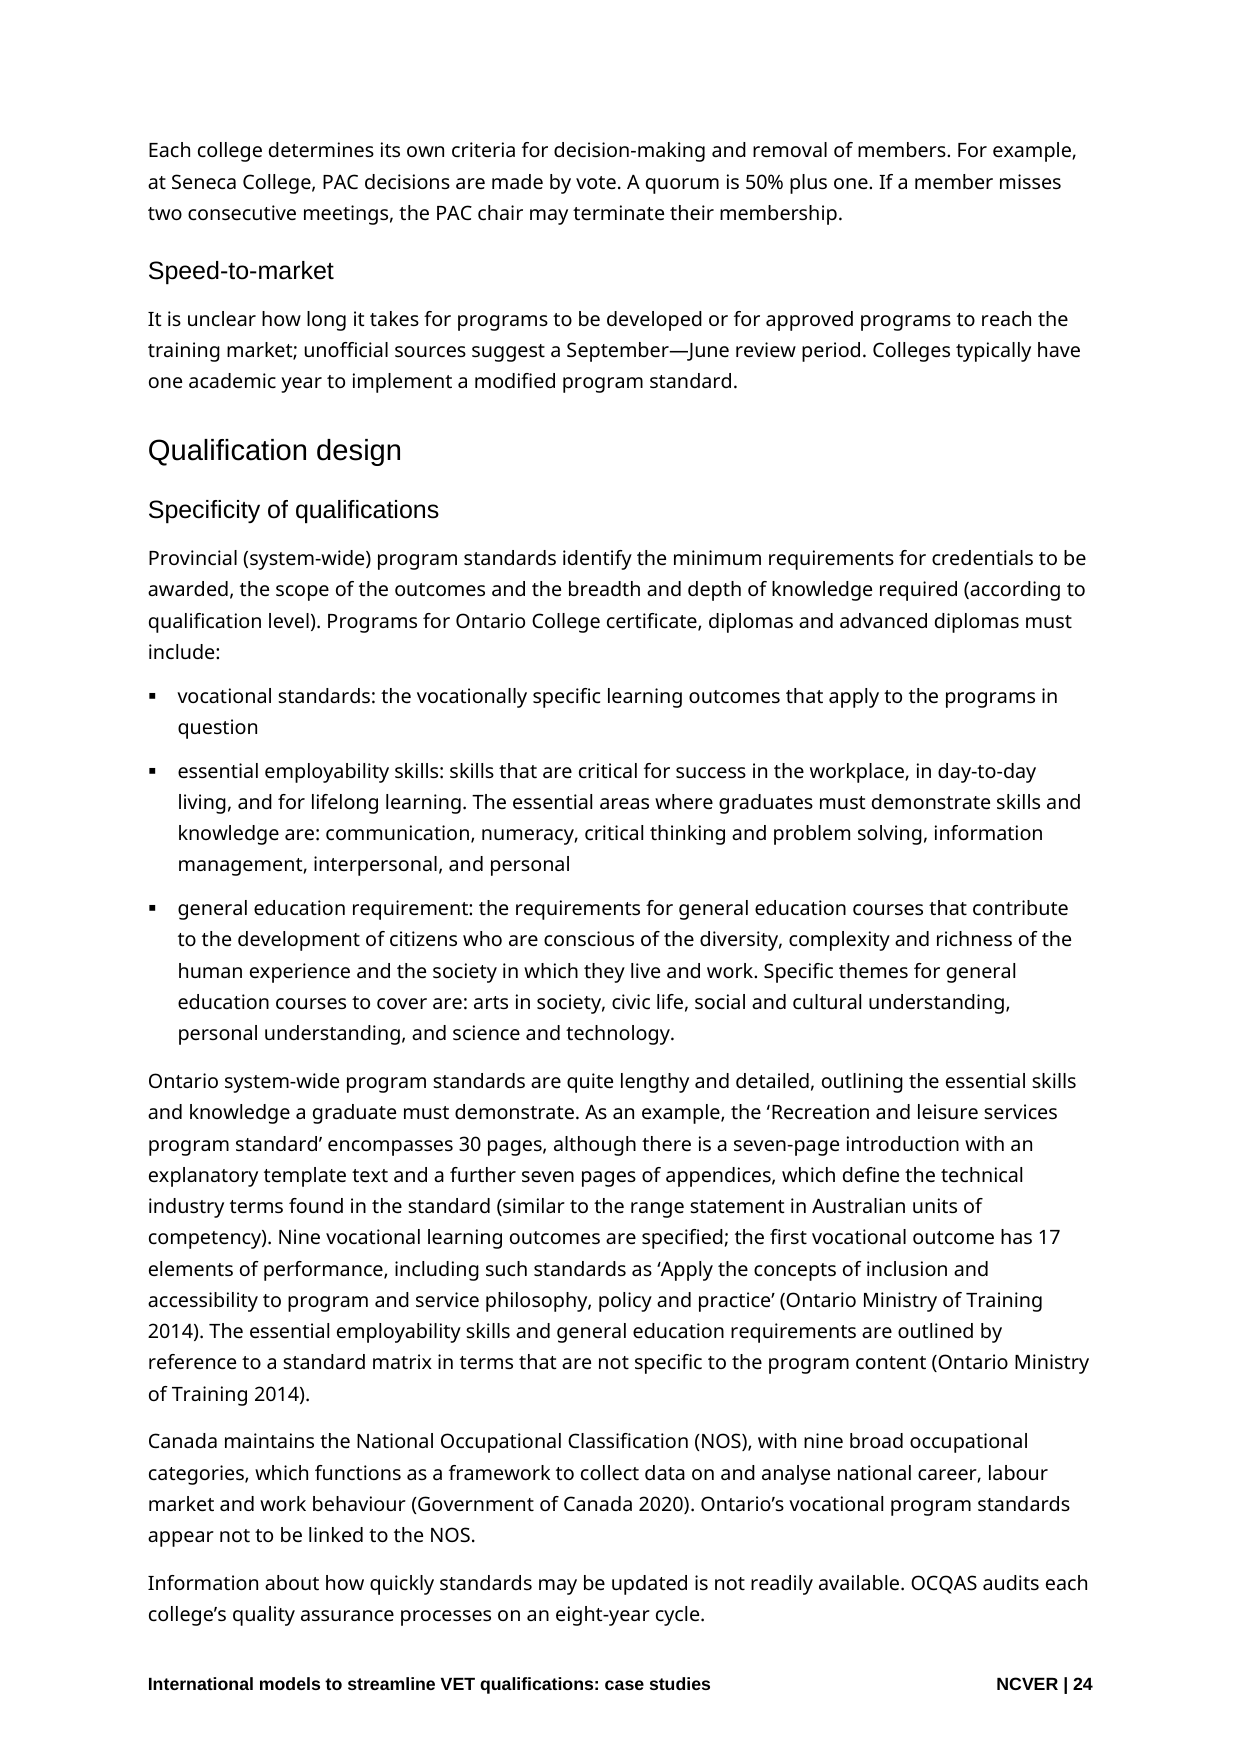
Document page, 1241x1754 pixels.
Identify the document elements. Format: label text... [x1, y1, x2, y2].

text Each college determines its own criteria for decision-making and removal of members. For example, at Seneca College, PAC decisions are made by vote. A quorum is 50% plus one. If a member misses two consecutive meetings, the PAC chair may terminate their membership. [148, 133, 1093, 227]
text Canada maintains the National Occupational Classification (NOS), with nine broad occupational categories, which functions as a framework to collect data on and analyse national career, labour market and work behaviour (Government of Canada 2020). Ontario’s vocational program standards appear not to be linked to the NOS. [148, 1424, 1093, 1549]
text Ontario system-wide program standards are quite lengthy and detailed, outlining the essential skills and knowledge a graduate must demonstrate. As an example, the ‘Recreation and leisure services program standard’ encompasses 30 pages, although there is a seven-page introduction with an explanatory template text and a further seven pages of appendices, which define the technical industry terms found in the standard (similar to the range statement in Australian units of competency). Nine vocational learning outcomes are specified; the first vocational outcome has 17 elements of performance, including such standards as ‘Apply the concepts of inclusion and accessibility to program and service philosophy, policy and practice’ (Ontario Ministry of Training 2014). The essential employability skills and general education requirements are outlined by reference to a standard matrix in terms that are not specific to the program content (Ontario Ministry of Training 2014). [148, 1063, 1093, 1407]
subtitle Qualification design [148, 432, 1131, 466]
text It is unclear how long it takes for programs to be developed or for approved programs to reach the training market; unofficial sources suggest a September—June review period. Colleges typically have one academic year to implement a modified program standard. [148, 301, 1093, 395]
text essential employability skills: skills that are critical for success in the workplace, in day-to-day living, and for lifelong learning. The essential areas where graduates must demonstrate skills and knowledge are: communication, numeracy, critical thinking and problem solving, information management, interpersonal, and personal [148, 753, 1092, 878]
text Information about how quickly standards may be updated is not readily available. OCQAS audits each college’s quality assurance processes on an eight-year cycle. [148, 1566, 1093, 1628]
text general education requirement: the requirements for general education courses that contribute to the development of citizens who are conscious of the diversity, complexity and richness of the human experience and the society in which they live and work. Specific themes for general education courses to cover are: arts in society, civic life, social and cultural understanding, personal understanding, and science and technology. [148, 891, 1092, 1047]
subtitle Speed-to-market [148, 256, 1092, 284]
text Provincial (system-wide) program standards identify the minimum requirements for credentials to be awarded, the scope of the outcomes and the breadth and depth of knowledge required (according to qualification level). Programs for Ontario College certificate, diplomas and advanced diplomas must include: [148, 541, 1093, 666]
text vocational standards: the vocationally specific learning outcomes that apply to the programs in question [148, 678, 1092, 741]
subtitle Specificity of qualifications [148, 495, 1092, 524]
